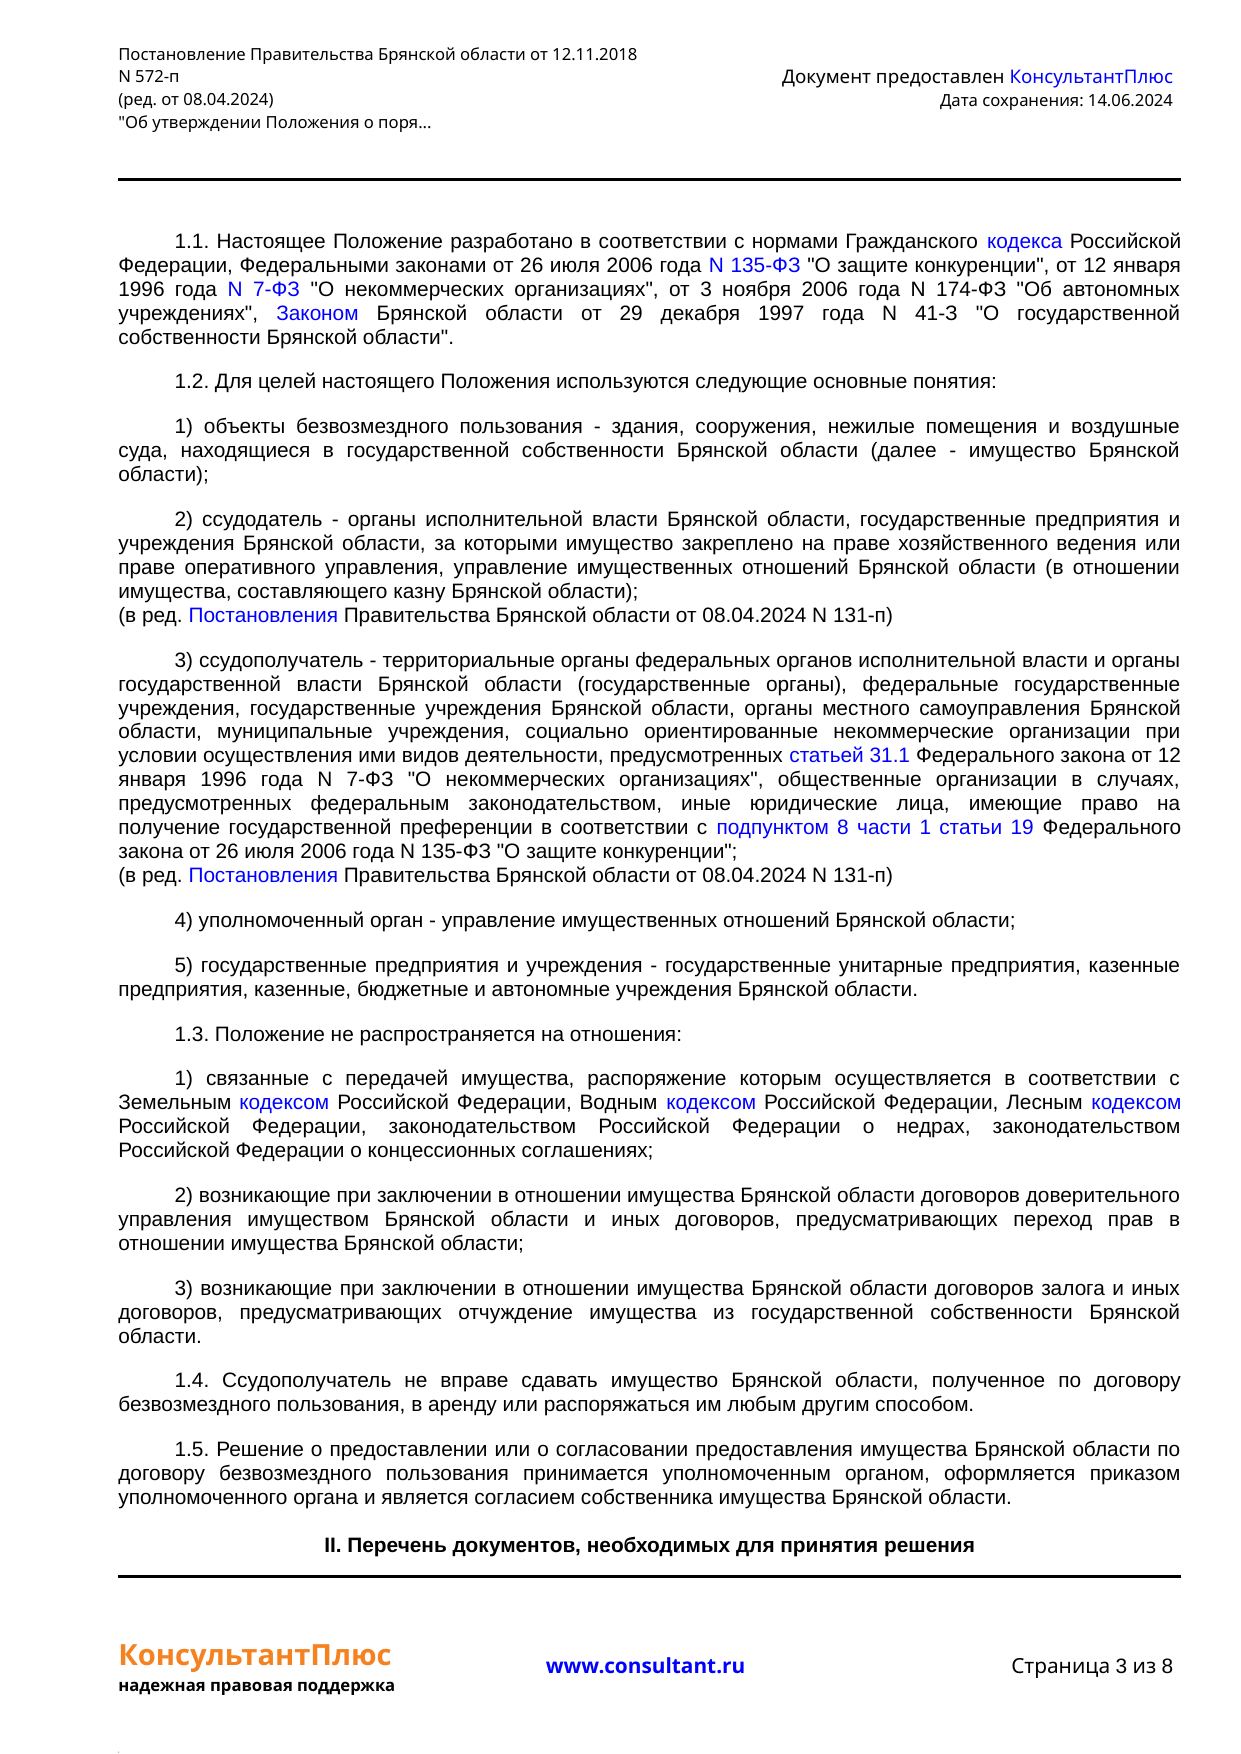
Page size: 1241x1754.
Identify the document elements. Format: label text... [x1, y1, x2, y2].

text 2) возникающие при заключении в отношении имущества Брянской области договоров доверительного управления имуществом Брянской области и иных договоров, предусматривающих переход прав в отношении имущества Брянской области; [118, 1183, 1181, 1255]
text 1.3. Положение не распространяется на отношения: [118, 1021, 1181, 1045]
text 3) ссудополучатель - территориальные органы федеральных органов исполнительной власти и органы государственной власти Брянской области (государственные органы), федеральные государственные учреждения, государственные учреждения Брянской области, органы местного самоуправления Брянской области, муниципальные учреждения, социально ориентированные некоммерческие организации при условии осуществления ими видов деятельности, предусмотренных статьей 31.1 Федерального закона от 12 января 1996 года N 7-ФЗ "О некоммерческих организациях", общественные организации в случаях, предусмотренных федеральным законодательством, иные юридические лица, имеющие право на получение государственной преференции в соответствии с подпунктом 8 части 1 статьи 19 Федерального закона от 26 июля 2006 года N 135-ФЗ "О защите конкуренции"; [118, 647, 1181, 863]
text (в ред. Постановления Правительства Брянской области от 08.04.2024 N 131-п) [118, 863, 1181, 887]
text 5) государственные предприятия и учреждения - государственные унитарные предприятия, казенные предприятия, казенные, бюджетные и автономные учреждения Брянской области. [118, 953, 1181, 1001]
text 1.5. Решение о предоставлении или о согласовании предоставления имущества Брянской области по договору безвозмездного пользования принимается уполномоченным органом, оформляется приказом уполномоченного органа и является согласием собственника имущества Брянской области. [118, 1437, 1181, 1509]
text 1) объекты безвозмездного пользования - здания, сооружения, нежилые помещения и воздушные суда, находящиеся в государственной собственности Брянской области (далее - имущество Брянской области); [118, 414, 1181, 486]
text 1.4. Ссудополучатель не вправе сдавать имущество Брянской области, полученное по договору безвозмездного пользования, в аренду или распоряжаться им любым другим способом. [118, 1368, 1181, 1416]
text 4) уполномоченный орган - управление имущественных отношений Брянской области; [118, 908, 1181, 932]
text (в ред. Постановления Правительства Брянской области от 08.04.2024 N 131-п) [118, 603, 1181, 627]
text 1.2. Для целей настоящего Положения используются следующие основные понятия: [118, 369, 1181, 393]
text 1.1. Настоящее Положение разработано в соответствии с нормами Гражданского кодекса Российской Федерации, Федеральными законами от 26 июля 2006 года N 135-ФЗ "О защите конкуренции", от 12 января 1996 года N 7-ФЗ "О некоммерческих организациях", от 3 ноября 2006 года N 174-ФЗ "Об автономных учреждениях", Законом Брянской области от 29 декабря 1997 года N 41-З "О государственной собственности Брянской области". [118, 229, 1181, 348]
text 3) возникающие при заключении в отношении имущества Брянской области договоров залога и иных договоров, предусматривающих отчуждение имущества из государственной собственности Брянской области. [118, 1276, 1181, 1347]
text 2) ссудодатель - органы исполнительной власти Брянской области, государственные предприятия и учреждения Брянской области, за которыми имущество закреплено на праве хозяйственного ведения или праве оперативного управления, управление имущественных отношений Брянской области (в отношении имущества, составляющего казну Брянской области); [118, 507, 1181, 603]
title II. Перечень документов, необходимых для принятия решения [118, 1533, 1181, 1557]
text 1) связанные с передачей имущества, распоряжение которым осуществляется в соответствии с Земельным кодексом Российской Федерации, Водным кодексом Российской Федерации, Лесным кодексом Российской Федерации, законодательством Российской Федерации о недрах, законодательством Российской Федерации о концессионных соглашениях; [118, 1066, 1181, 1162]
